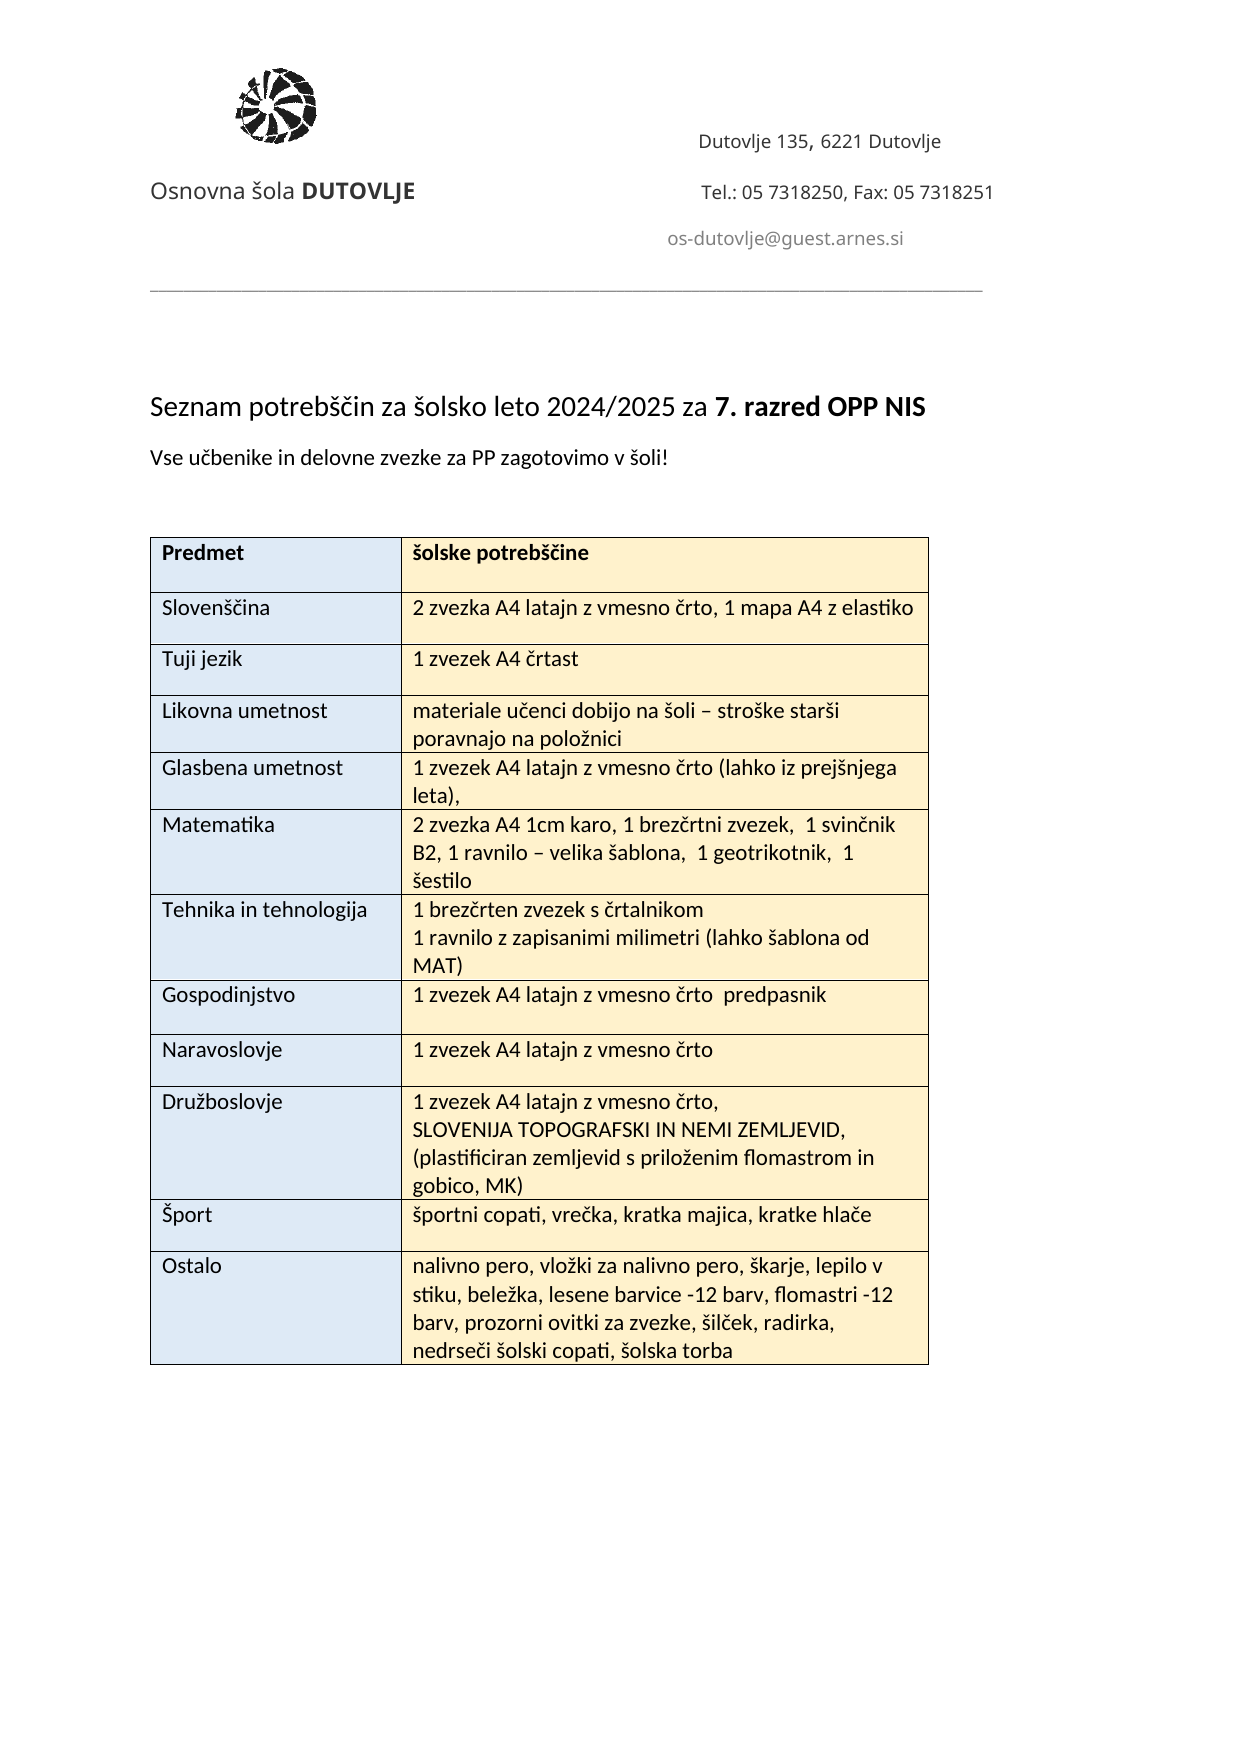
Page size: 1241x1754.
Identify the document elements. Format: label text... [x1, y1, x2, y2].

table_cell Matematika [151, 810, 401, 894]
table_header Predmet [151, 538, 401, 592]
table_cell športni copati, vrečka, kratka majica, kratke hlače [402, 1200, 928, 1251]
table_cell Slovenščina [151, 593, 401, 643]
table_cell 1 zvezek A4 latajn z vmesno črto, SLOVENIJA TOPOGRAFSKI IN NEMI ZEMLJEVID, (plastificiran zemljevid s priloženim flomastrom in gobico, MK) [402, 1087, 928, 1199]
table_cell 2 zvezka A4 latajn z vmesno črto, 1 mapa A4 z elastiko [402, 593, 928, 643]
table_cell materiale učenci dobijo na šoli – stroške starši poravnajo na položnici [402, 696, 928, 752]
table_header šolske potrebščine [402, 538, 928, 592]
table_cell Tuji jezik [151, 645, 401, 695]
table_cell Ostalo [151, 1252, 401, 1364]
table_cell 1 zvezek A4 latajn z vmesno črto (lahko iz prejšnjega leta), [402, 753, 928, 809]
table_cell 2 zvezka A4 1cm karo, 1 brezčrtni zvezek, 1 svinčnik B2, 1 ravnilo – velika šablona, 1 geotrikotnik, 1 šestilo [402, 810, 928, 894]
table_cell 1 brezčrten zvezek s črtalnikom 1 ravnilo z zapisanimi milimetri (lahko šablona od MAT) [402, 895, 928, 979]
table_cell 1 zvezek A4 črtast [402, 645, 928, 695]
table_cell nalivno pero, vložki za nalivno pero, škarje, lepilo v stiku, beležka, lesene barvice -12 barv, flomastri -12 barv, prozorni ovitki za zvezke, šilček, radirka, nedrseči šolski copati, šolska torba [402, 1252, 928, 1364]
table_cell Tehnika in tehnologija [151, 895, 401, 979]
table_cell Naravoslovje [151, 1035, 401, 1086]
text Vse učbenike in delovne zvezke za PP zagotovimo v šoli! [150, 443, 1090, 471]
table_cell 1 zvezek A4 latajn z vmesno črto predpasnik [402, 981, 928, 1034]
table_cell Glasbena umetnost [151, 753, 401, 809]
table_cell Likovna umetnost [151, 696, 401, 752]
table_cell Gospodinjstvo [151, 981, 401, 1034]
table_cell Šport [151, 1200, 401, 1251]
text Seznam potrebščin za šolsko leto 2024/2025 za 7. razred OPP NIS [150, 388, 1090, 424]
table_cell 1 zvezek A4 latajn z vmesno črto [402, 1035, 928, 1086]
table_cell Družboslovje [151, 1087, 401, 1199]
